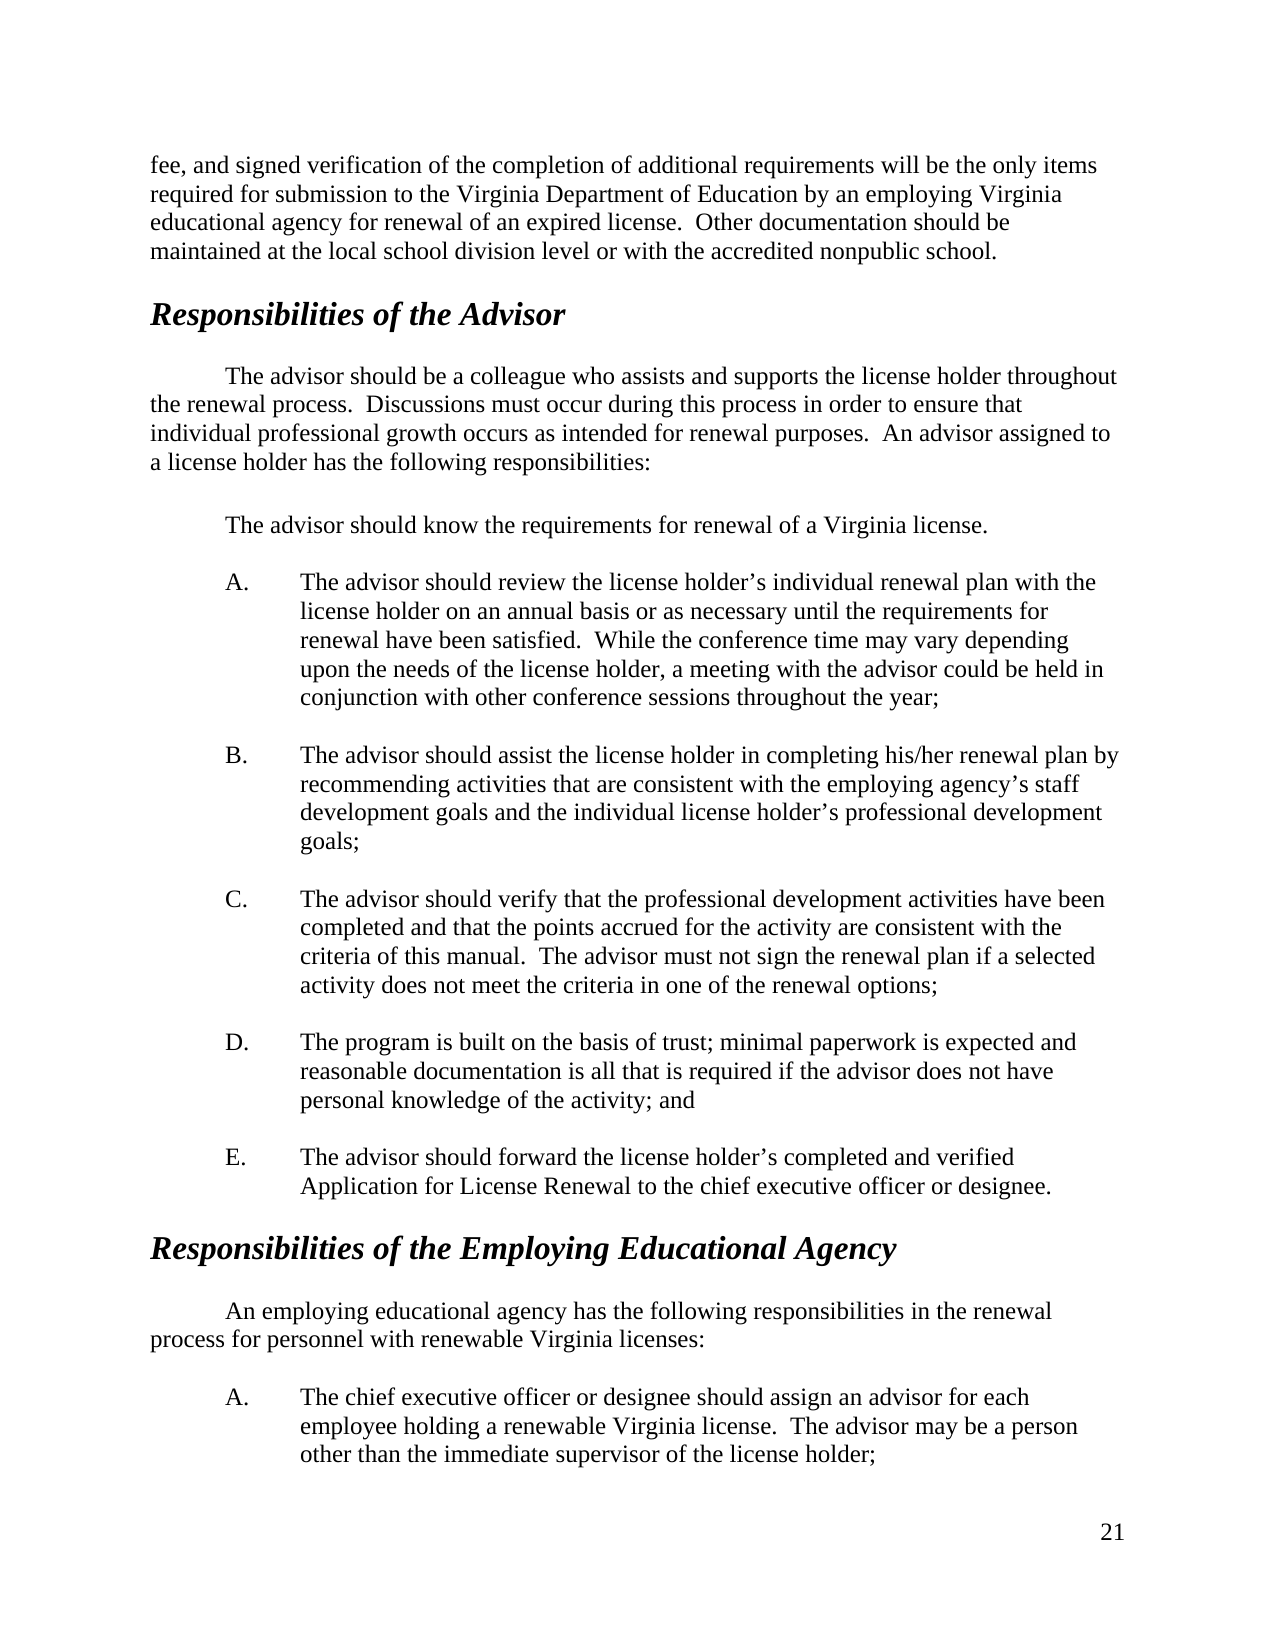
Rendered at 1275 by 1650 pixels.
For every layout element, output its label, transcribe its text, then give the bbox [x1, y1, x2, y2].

list The program is built on the basis of trust; minimal paperwork is expected and reasonable documentation is all that is required if the advisor does not have personal knowledge of the activity; and [225, 1027, 1125, 1114]
text An employing educational agency has the following responsibilities in the renewal process for personnel with renewable Virginia licenses: [150, 1296, 1125, 1353]
text The advisor should be a colleague who assists and supports the license holder throughout the renewal process. Discussions must occur during this process in order to ensure that individual professional growth occurs as intended for renewal purposes. An advisor assigned to a license holder has the following responsibilities: [150, 361, 1125, 476]
list The advisor should forward the license holder’s completed and verified Application for License Renewal to the chief executive officer or designee. [225, 1142, 1125, 1200]
subtitle Responsibilities of the Employing Educational Agency [150, 1229, 1125, 1267]
list The advisor should assist the license holder in completing his/her renewal plan by recommending activities that are consistent with the employing agency’s staff development goals and the individual license holder’s professional development goals; [225, 740, 1125, 855]
list The advisor should verify that the professional development activities have been completed and that the points accrued for the activity are consistent with the criteria of this manual. The advisor must not sign the renewal plan if a selected activity does not meet the criteria in one of the renewal options; [225, 884, 1125, 999]
list The advisor should review the license holder’s individual renewal plan with the license holder on an annual basis or as necessary until the requirements for renewal have been satisfied. While the conference time may vary depending upon the needs of the license holder, a meeting with the advisor could be held in conjunction with other conference sessions throughout the year; [225, 567, 1125, 711]
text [150, 150, 1125, 265]
list The chief executive officer or designee should assign an advisor for each employee holding a renewable Virginia license. The advisor may be a person other than the immediate supervisor of the license holder; [225, 1382, 1125, 1468]
text The advisor should know the requirements for renewal of a Virginia license. [187, 510, 1125, 539]
subtitle Responsibilities of the Advisor [150, 294, 1125, 332]
